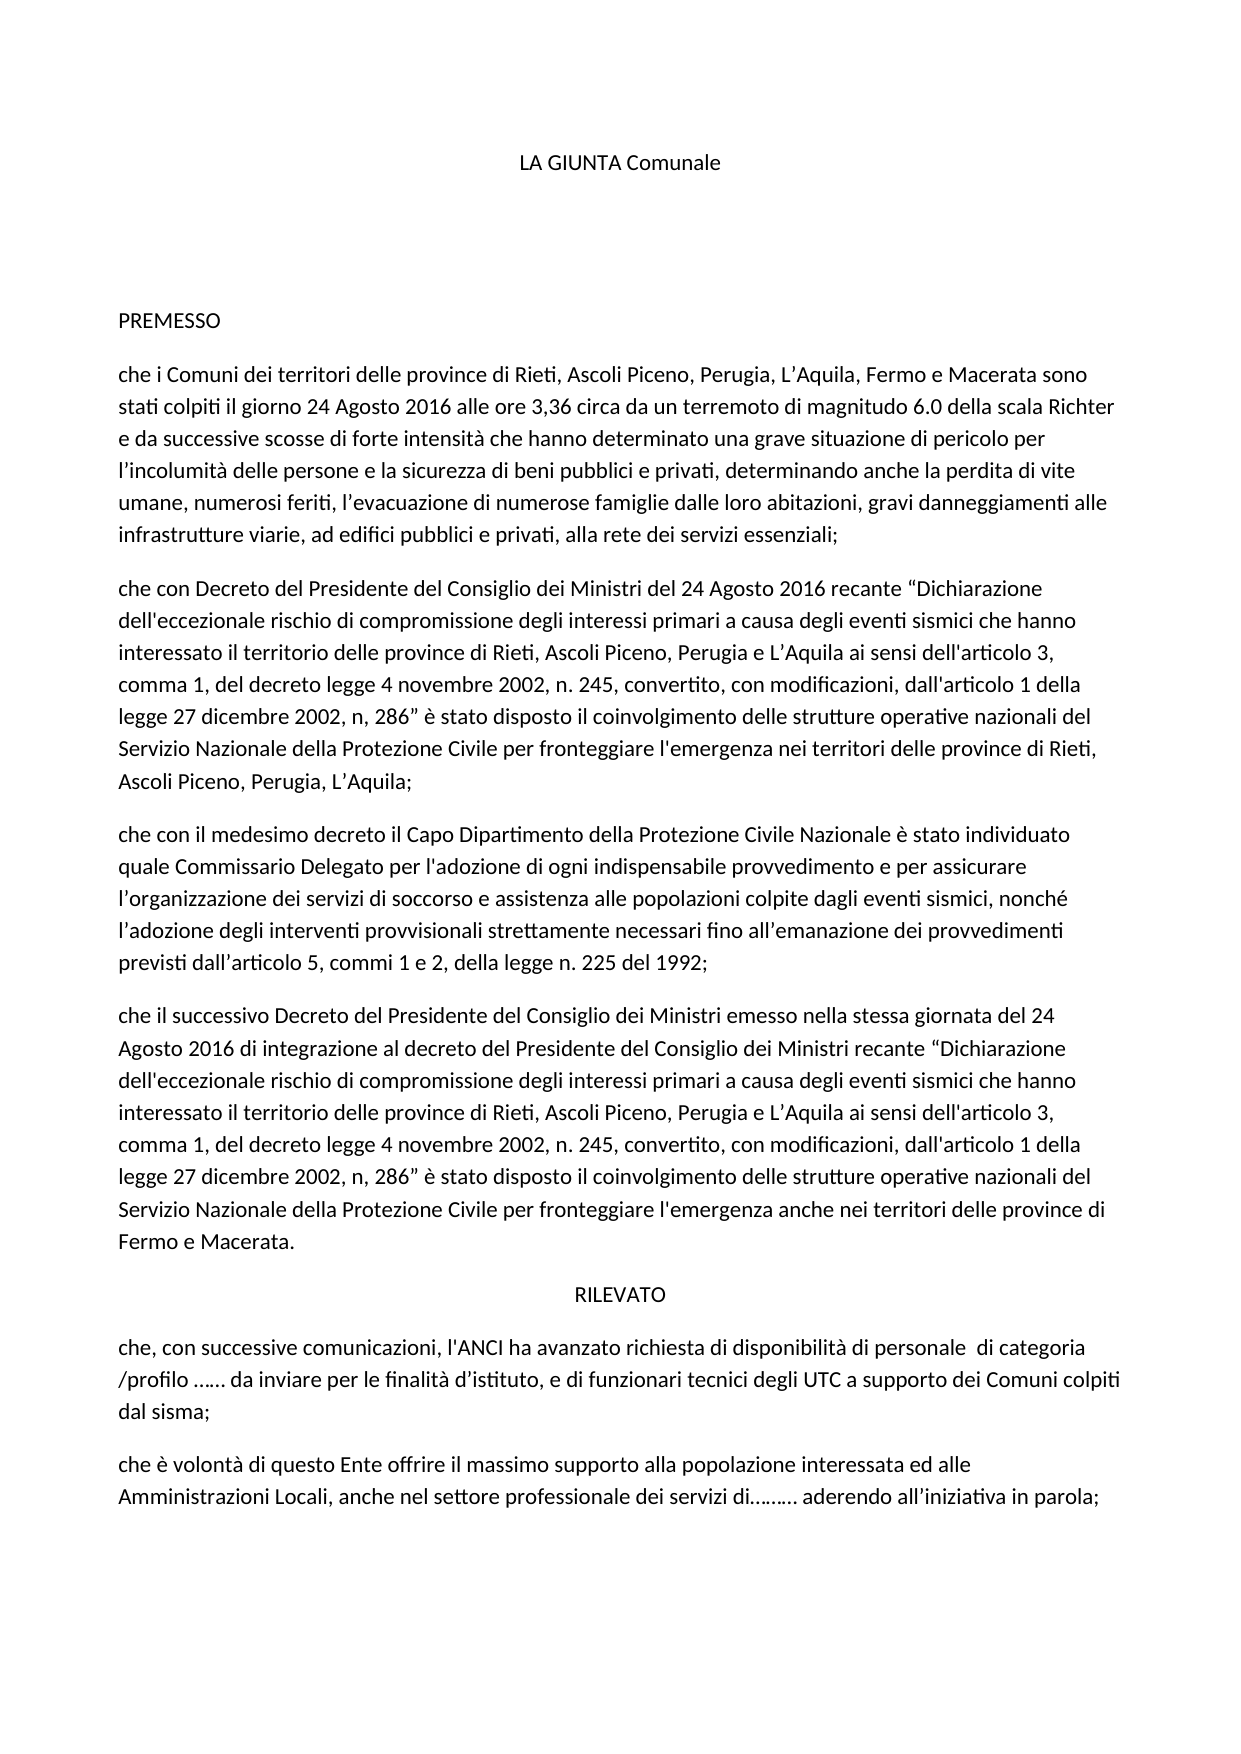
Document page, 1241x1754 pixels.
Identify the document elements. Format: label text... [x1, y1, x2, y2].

text che è volontà di questo Ente offrire il massimo supporto alla popolazione interessata ed alle Amministrazioni Locali, anche nel settore professionale dei servizi di……… aderendo all’iniziativa in parola; [118, 1450, 1122, 1511]
text RILEVATO [118, 1280, 1122, 1308]
text che i Comuni dei territori delle province di Rieti, Ascoli Piceno, Perugia, L’Aquila, Fermo e Macerata sono stati colpiti il giorno 24 Agosto 2016 alle ore 3,36 circa da un terremoto di magnitudo 6.0 della scala Richter e da successive scosse di forte intensità che hanno determinato una grave situazione di pericolo per l’incolumità delle persone e la sicurezza di beni pubblici e privati, determinando anche la perdita di vite umane, numerosi feriti, l’evacuazione di numerose famiglie dalle loro abitazioni, gravi danneggiamenti alle infrastrutture viarie, ad edifici pubblici e privati, alla rete dei servizi essenziali; [118, 360, 1122, 549]
text che il successivo Decreto del Presidente del Consiglio dei Ministri emesso nella stessa giornata del 24 Agosto 2016 di integrazione al decreto del Presidente del Consiglio dei Ministri recante “Dichiarazione dell'eccezionale rischio di compromissione degli interessi primari a causa degli eventi sismici che hanno interessato il territorio delle province di Rieti, Ascoli Piceno, Perugia e L’Aquila ai sensi dell'articolo 3, comma 1, del decreto legge 4 novembre 2002, n. 245, convertito, con modificazioni, dall'articolo 1 della legge 27 dicembre 2002, n, 286” è stato disposto il coinvolgimento delle strutture operative nazionali del Servizio Nazionale della Protezione Civile per fronteggiare l'emergenza anche nei territori delle province di Fermo e Macerata. [118, 1002, 1122, 1255]
text PREMESSO [118, 307, 1122, 335]
text che con il medesimo decreto il Capo Dipartimento della Protezione Civile Nazionale è stato individuato quale Commissario Delegato per l'adozione di ogni indispensabile provvedimento e per assicurare l’organizzazione dei servizi di soccorso e assistenza alle popolazioni colpite dagli eventi sismici, nonché l’adozione degli interventi provvisionali strettamente necessari fino all’emanazione dei provvedimenti previsti dall’articolo 5, commi 1 e 2, della legge n. 225 del 1992; [118, 820, 1122, 977]
text che con Decreto del Presidente del Consiglio dei Ministri del 24 Agosto 2016 recante “Dichiarazione dell'eccezionale rischio di compromissione degli interessi primari a causa degli eventi sismici che hanno interessato il territorio delle province di Rieti, Ascoli Piceno, Perugia e L’Aquila ai sensi dell'articolo 3, comma 1, del decreto legge 4 novembre 2002, n. 245, convertito, con modificazioni, dall'articolo 1 della legge 27 dicembre 2002, n, 286” è stato disposto il coinvolgimento delle strutture operative nazionali del Servizio Nazionale della Protezione Civile per fronteggiare l'emergenza nei territori delle province di Rieti, Ascoli Piceno, Perugia, L’Aquila; [118, 574, 1122, 795]
text LA GIUNTA Comunale [118, 148, 1122, 176]
text che, con successive comunicazioni, l'ANCI ha avanzato richiesta di disponibilità di personale di categoria /profilo …… da inviare per le finalità d’istituto, e di funzionari tecnici degli UTC a supporto dei Comuni colpiti dal sisma; [118, 1333, 1122, 1425]
